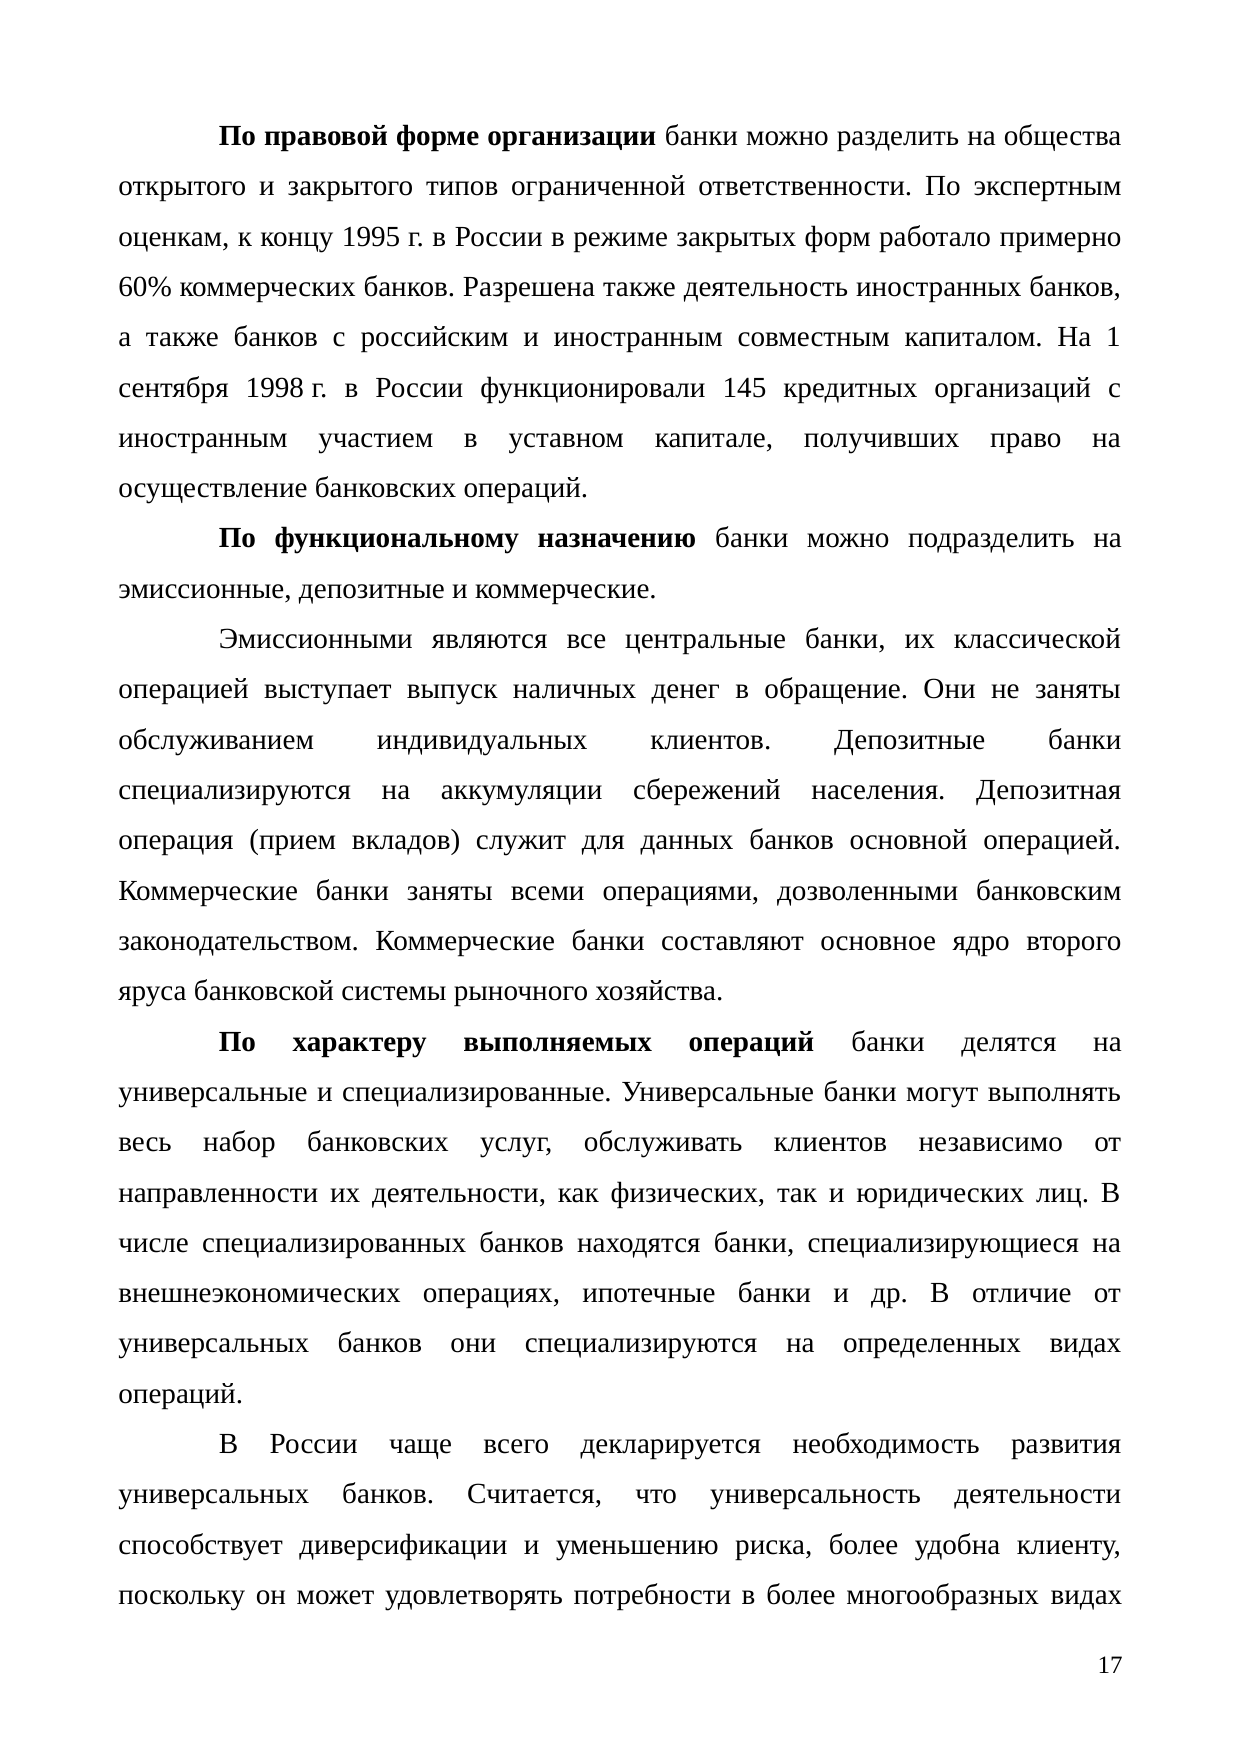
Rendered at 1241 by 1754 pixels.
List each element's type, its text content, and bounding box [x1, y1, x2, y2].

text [118, 1426, 1122, 1611]
text По функциональному назначению банки можно подразделить на эмиссионные, депозитные и коммерческие. [118, 521, 1122, 604]
text Эмиссионными являются все центральные банки, их классической операцией выступает выпуск наличных денег в обращение. Они не заняты обслуживанием индивидуальных клиентов. Депозитные банки специализируются на аккумуляции сбережений населения. Депозитная операция (прием вкладов) служит для данных банков основной операцией. Коммерческие банки заняты всеми операциями, дозволенными банковским законодательством. Коммерческие банки составляют основное ядро второго яруса банковской системы рыночного хозяйства. [118, 621, 1122, 1007]
text По характеру выполняемых операций банки делятся на универсальные и специализированные. Универсальные банки могут выполнять весь набор банковских услуг, обслуживать клиентов независимо от направленности их деятельности, как физических, так и юридических лиц. В числе специализированных банков находятся банки, специализирующиеся на внешнеэкономических операциях, ипотечные банки и др. В отличие от универсальных банков они специализируются на определенных видах операций. [118, 1024, 1122, 1409]
text По правовой форме организации банки можно разделить на общества открытого и закрытого типов ограниченной ответственности. По экспертным оценкам, к концу 1995 г. в России в режиме закрытых форм работало примерно 60% коммерческих банков. Разрешена также деятельность иностранных банков, а также банков с российским и иностранным совместным капиталом. На 1 сентября 1998 г. в России функционировали 145 кредитных организаций с иностранным участием в уставном капитале, получивших право на осуществление банковских операций. [118, 118, 1122, 504]
